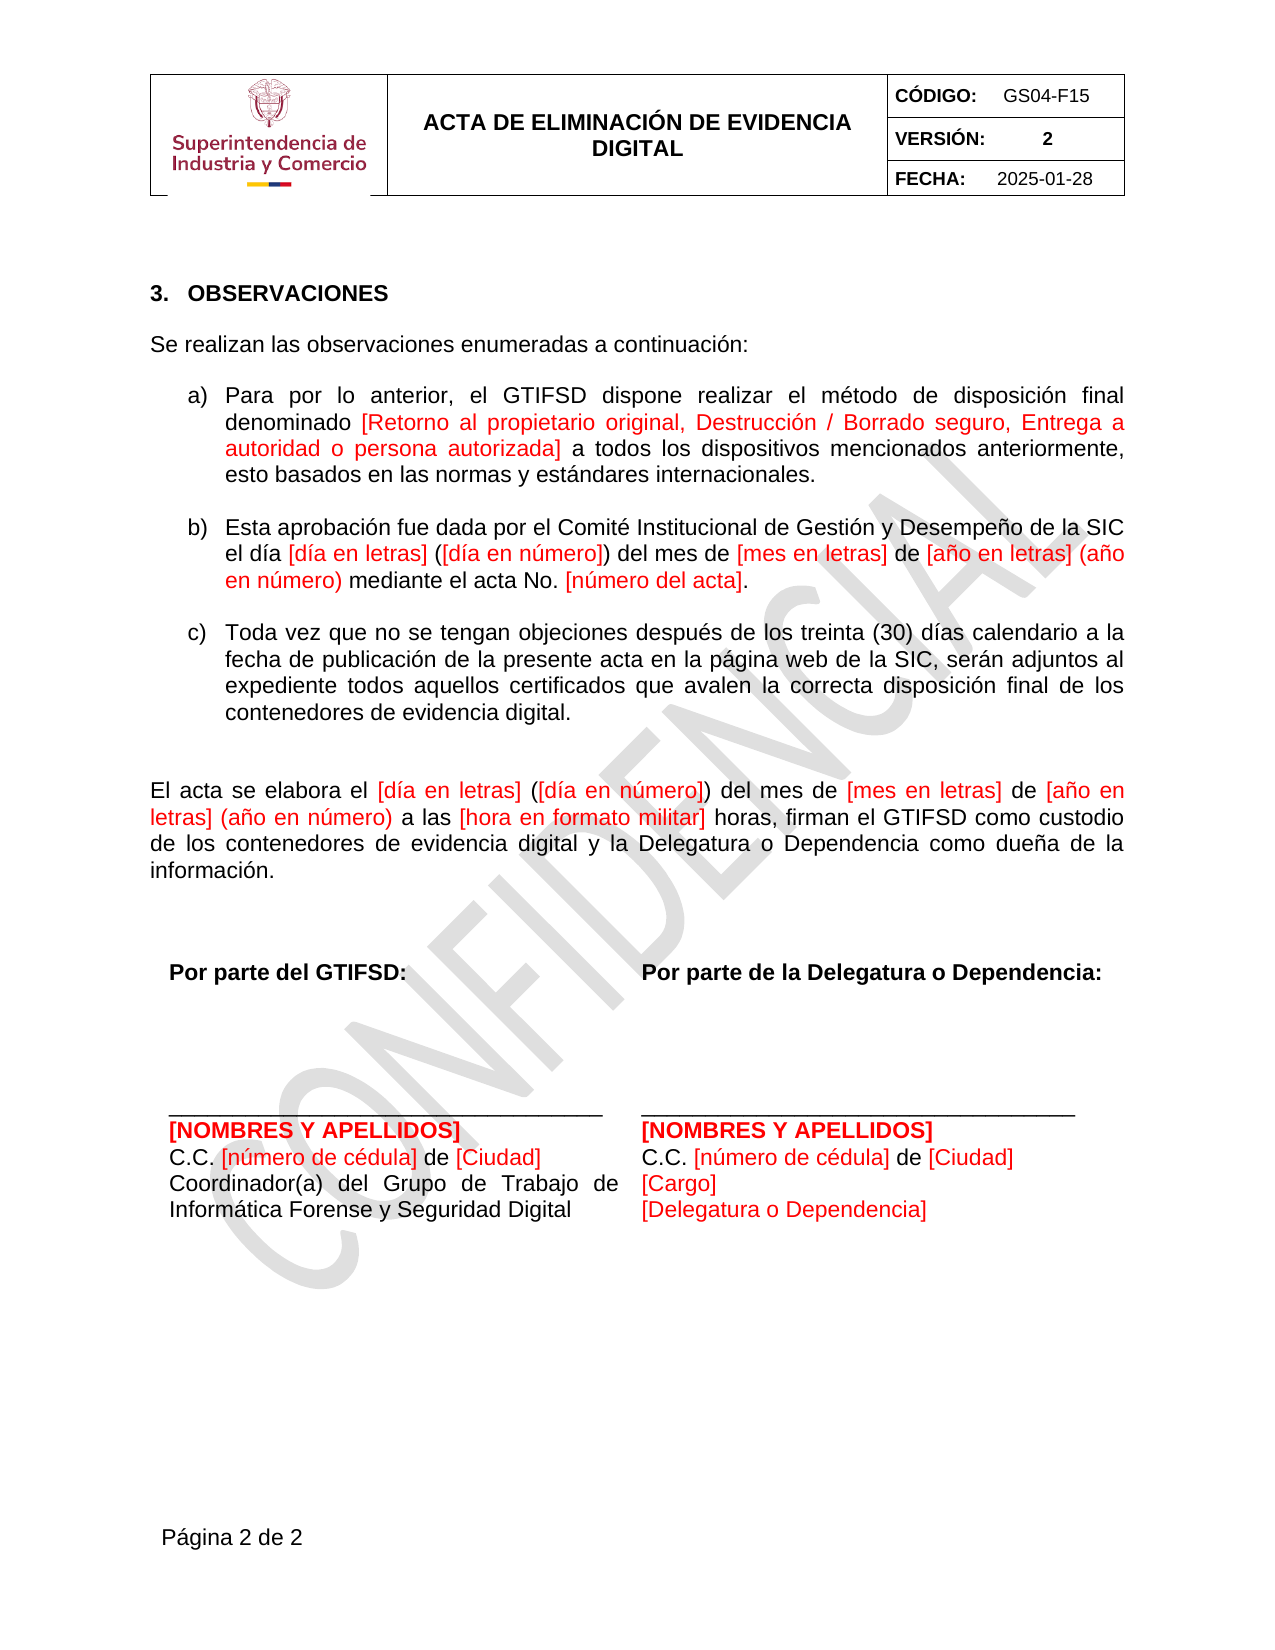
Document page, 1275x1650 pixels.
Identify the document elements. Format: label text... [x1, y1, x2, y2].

table_header Por parte de la Delegatura o Dependencia: __________________________________ [NOMBRES Y APELLIDOS] C.C. [número de cédula] de [Ciudad] [Cargo] [Delegatura o Dependencia] [630, 959, 1117, 1249]
list Toda vez que no se tengan objeciones después de los treinta (30) días calendario a la fecha de publicación de la presente acta en la página web de la SIC, serán adjuntos al expediente todos aquellos certificados que avalen la correcta disposición final de los contenedores de evidencia digital. [187, 619, 1125, 725]
text Se realizan las observaciones enumeradas a continuación: [150, 331, 1125, 357]
list Para por lo anterior, el GTIFSD dispone realizar el método de disposición final denominado [Retorno al propietario original, Destrucción / Borrado seguro, Entrega a autoridad o persona autorizada] a todos los dispositivos mencionados anteriormente, esto basados en las normas y estándares internacionales. [187, 382, 1125, 488]
table_header Por parte del GTIFSD: __________________________________ [NOMBRES Y APELLIDOS] C.C. [número de cédula] de [Ciudad] Coordinador(a) del Grupo de Trabajo de Informática Forense y Seguridad Digital [158, 959, 630, 1249]
list Esta aprobación fue dada por el Comité Institucional de Gestión y Desempeño de la SIC el día [día en letras] ([día en número]) del mes de [mes en letras] de [año en letras] (año en número) mediante el acta No. [número del acta]. [187, 514, 1125, 593]
text El acta se elabora el [día en letras] ([día en número]) del mes de [mes en letras] de [año en letras] (año en número) a las [hora en formato militar] horas, firman el GTIFSD como custodio de los contenedores de evidencia digital y la Delegatura o Dependencia como dueña de la información. [150, 777, 1125, 883]
picture [167, 75, 371, 196]
subtitle OBSERVACIONES [150, 279, 1125, 306]
